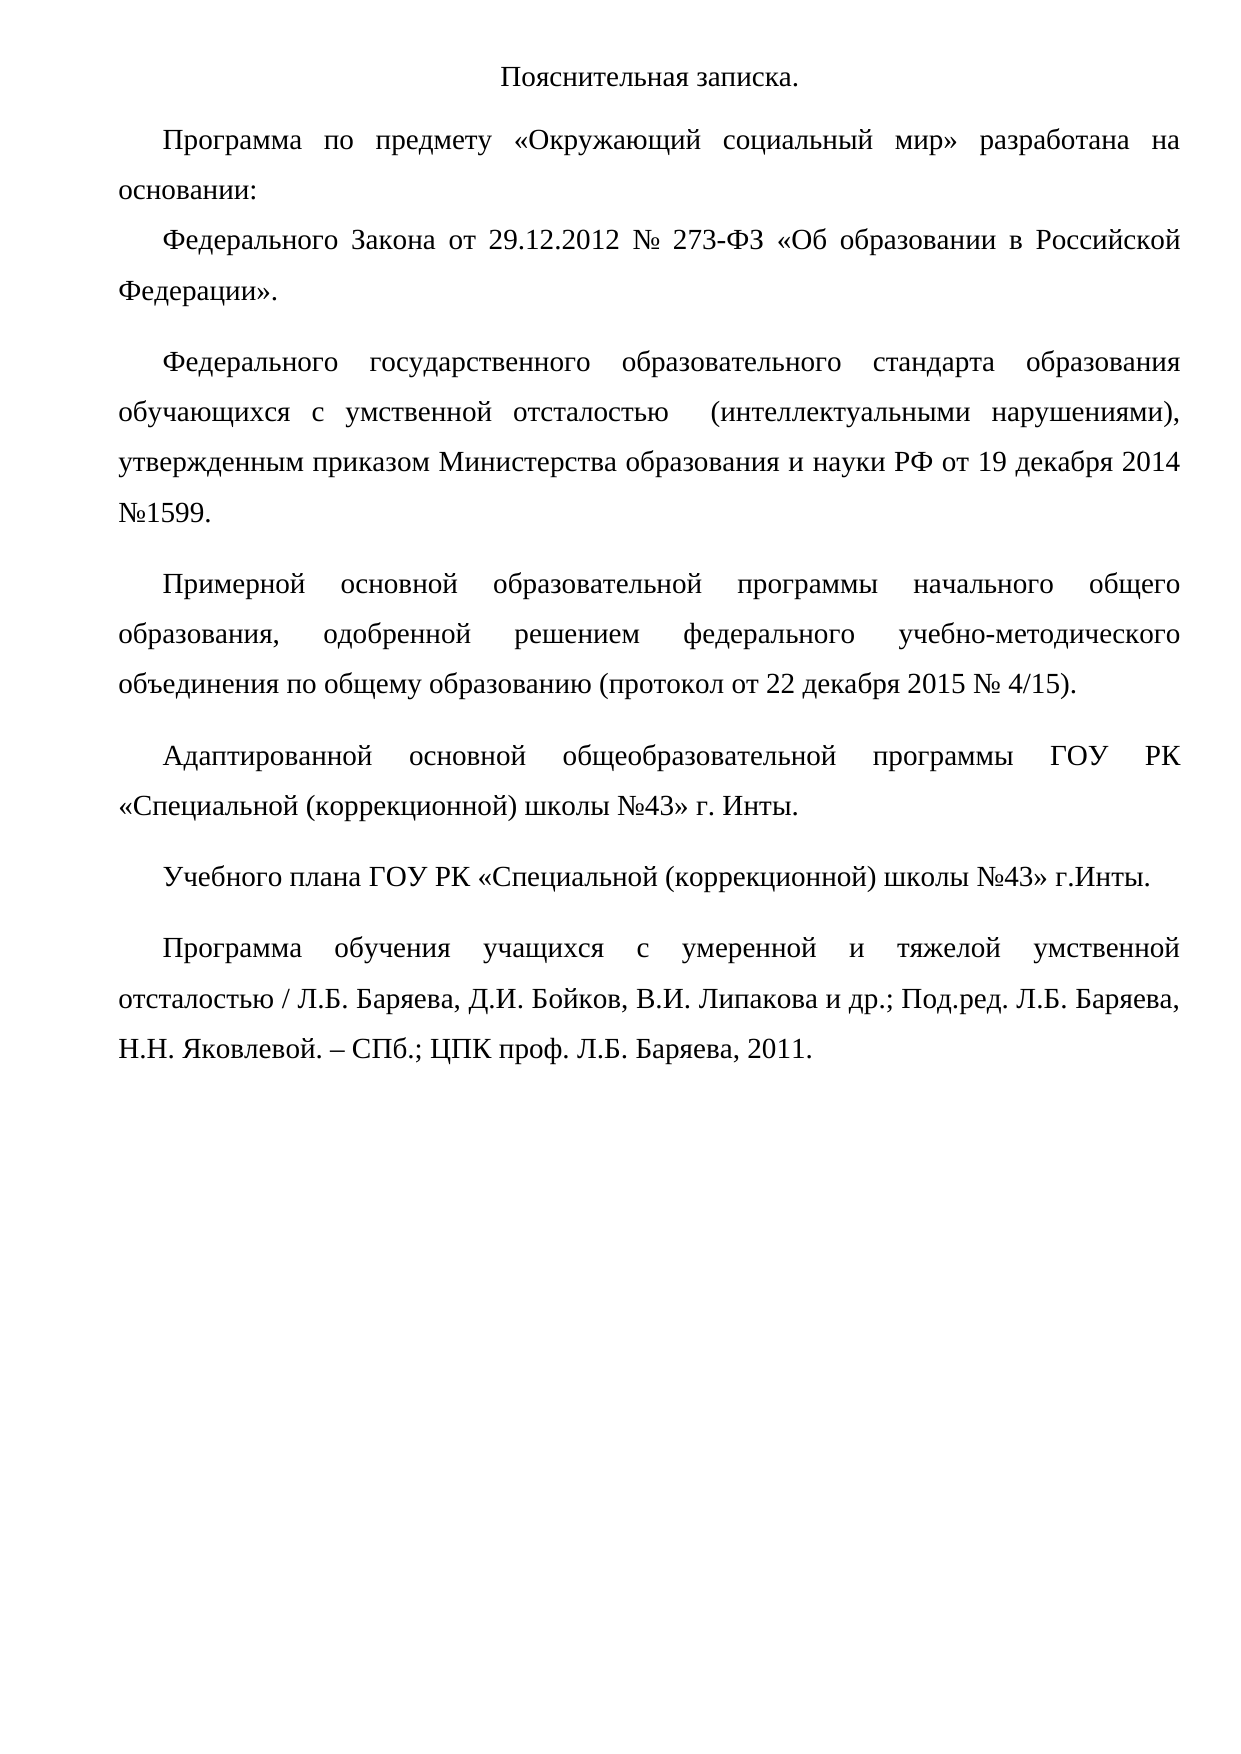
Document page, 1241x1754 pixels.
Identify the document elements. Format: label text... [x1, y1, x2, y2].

text Учебного плана ГОУ РК «Специальной (коррекционной) школы №43» г.Инты. [118, 859, 1181, 893]
text Федерального Закона от 29.12.2012 № 273-ФЗ «Об образовании в Российской Федерации». [118, 222, 1181, 306]
text Программа по предмету «Окружающий социальный мир» разработана на основании: [118, 122, 1181, 206]
text Адаптированной основной общеобразовательной программы ГОУ РК «Специальной (коррекционной) школы №43» г. Инты. [118, 738, 1181, 822]
text Примерной основной образовательной программы начального общего образования, одобренной решением федерального учебно-методического объединения по общему образованию (протокол от 22 декабря 2015 № 4/15). [118, 566, 1181, 700]
text Программа обучения учащихся с умеренной и тяжелой умственной отсталостью / Л.Б. Баряева, Д.И. Бойков, В.И. Липакова и др.; Под.ред. Л.Б. Баряева, Н.Н. Яковлевой. – СПб.; ЦПК проф. Л.Б. Баряева, 2011. [118, 930, 1181, 1064]
text Пояснительная записка. [118, 59, 1181, 93]
text Федерального государственного образовательного стандарта образования обучающихся с умственной отсталостью (интеллектуальными нарушениями), утвержденным приказом Министерства образования и науки РФ от 19 декабря 2014 №1599. [118, 344, 1181, 528]
